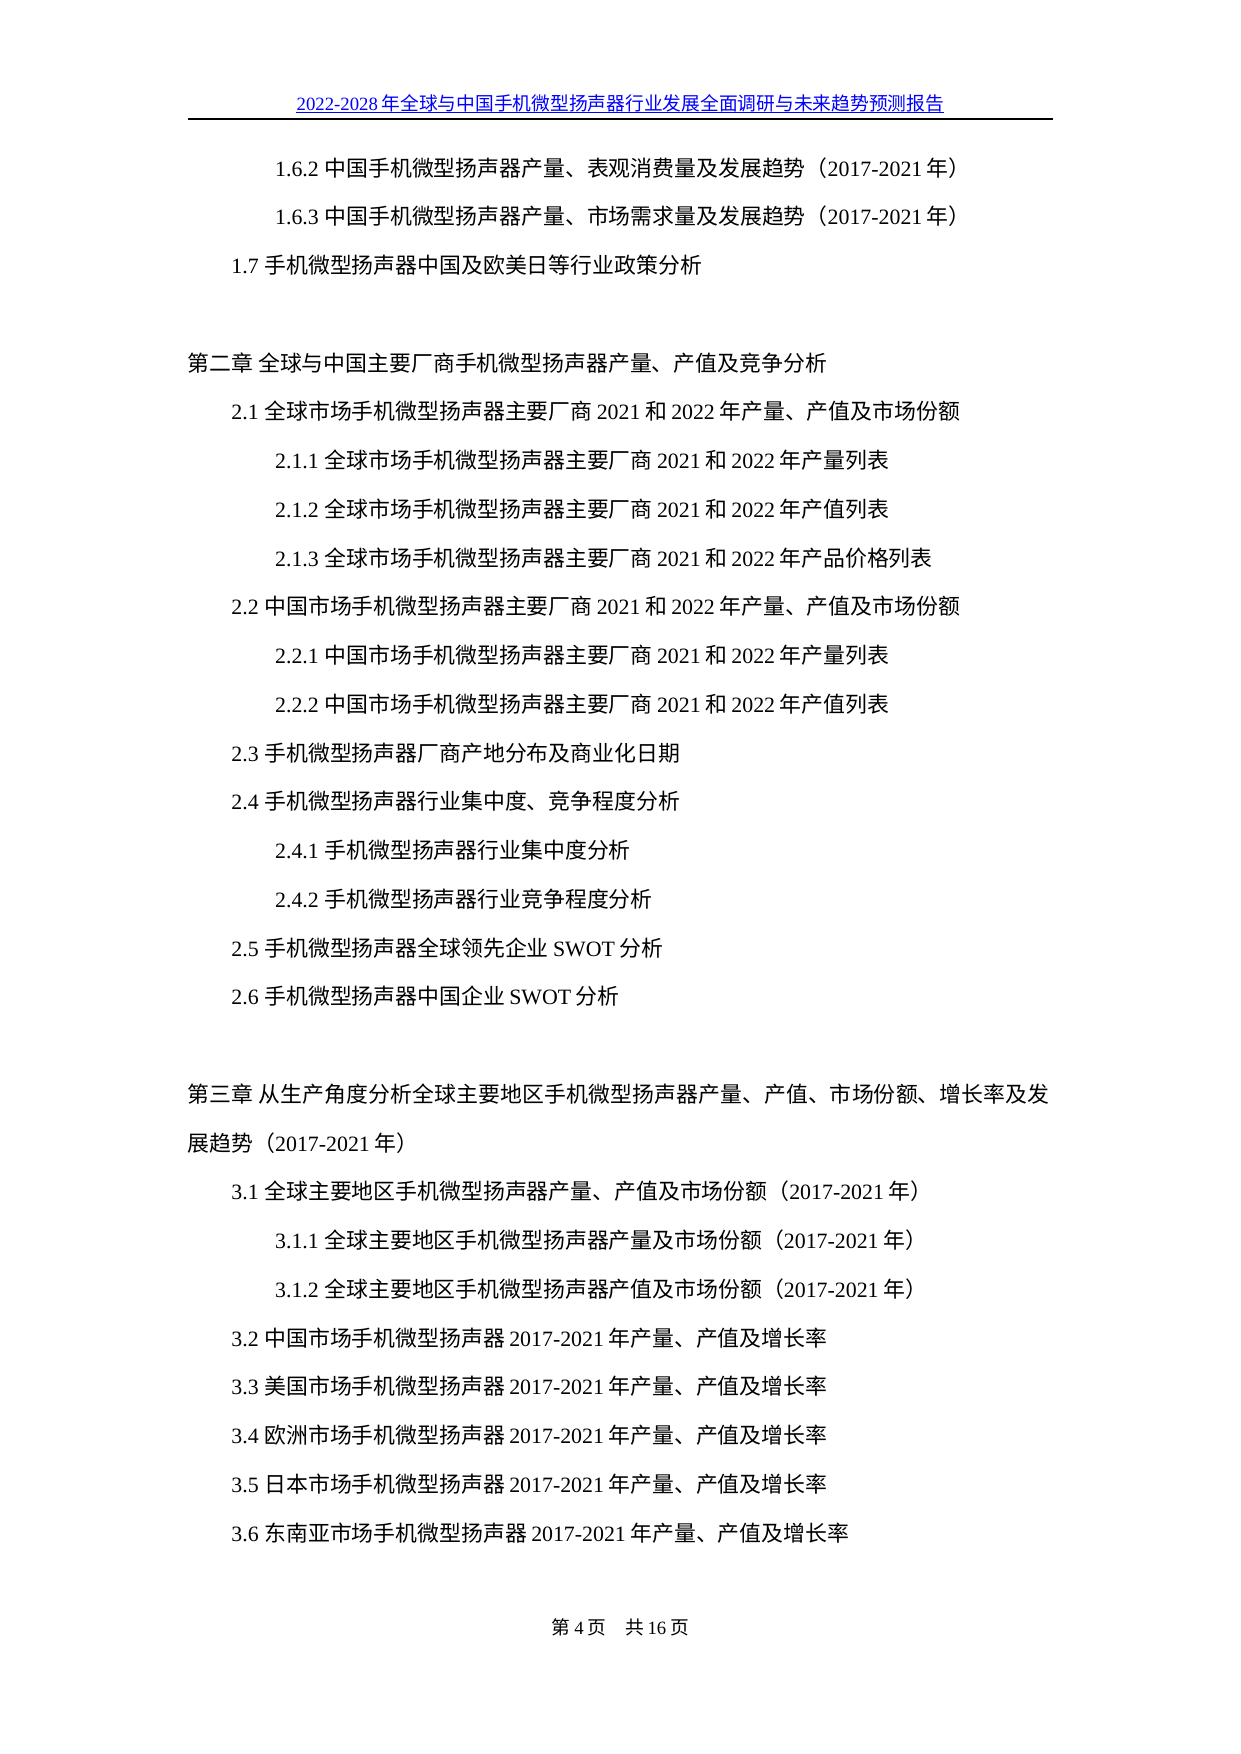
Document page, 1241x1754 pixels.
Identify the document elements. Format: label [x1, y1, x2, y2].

text [187, 150, 1053, 1548]
